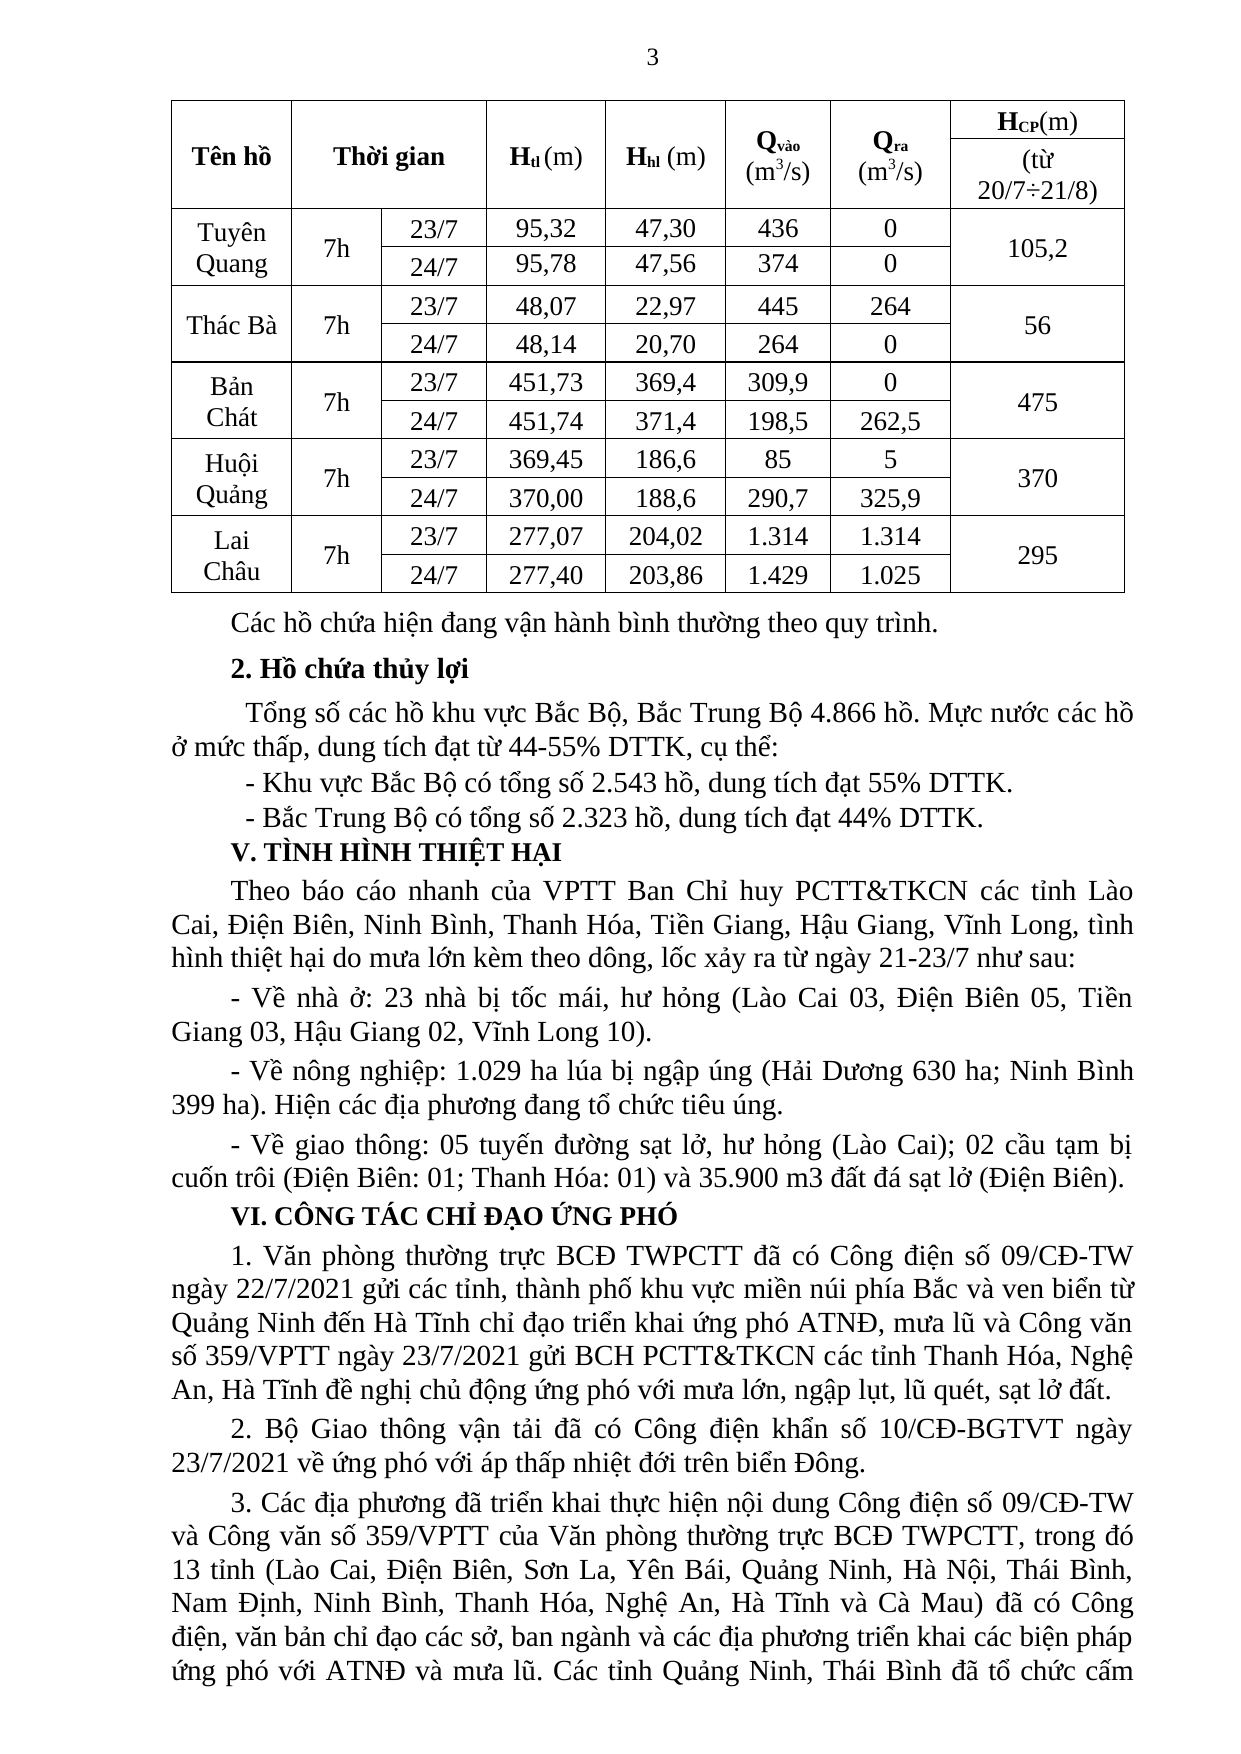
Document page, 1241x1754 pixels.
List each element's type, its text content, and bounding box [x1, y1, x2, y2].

table_cell 47,56 [606, 247, 725, 284]
table_cell 198,5 [726, 401, 830, 438]
text - Về giao thông: 05 tuyến đường sạt lở, hư hỏng (Lào Cai); 02 cầu tạm bị cuốn trôi (Điện Biên: 01; Thanh Hóa: 01) và 35.900 m3 đất đá sạt lở (Điện Biên). [171, 1127, 1134, 1194]
table_cell Thác Bà [172, 286, 291, 361]
table_cell 186,6 [606, 439, 725, 477]
table_header Qra (m3/s) [831, 101, 950, 208]
table_cell 371,4 [606, 401, 725, 438]
table_cell 1.314 [831, 516, 950, 553]
table_cell 1.025 [831, 555, 950, 592]
table_cell (từ 20/7÷21/8) [951, 139, 1124, 208]
table_cell 85 [726, 439, 830, 477]
table_cell 47,30 [606, 209, 725, 246]
table_cell 264 [831, 286, 950, 323]
text V. TÌNH HÌNH THIỆT HẠI [171, 836, 1134, 867]
table_cell 0 [831, 324, 950, 361]
text - Khu vực Bắc Bộ có tổng số 2.543 hồ, dung tích đạt 55% DTTK. [171, 765, 1134, 798]
text 2. Hồ chứa thủy lợi [171, 652, 1134, 685]
table_cell 24/7 [382, 247, 486, 284]
table_cell 188,6 [606, 478, 725, 515]
table_cell 5 [831, 439, 950, 477]
table_cell 95,78 [487, 247, 605, 284]
table_cell 370 [951, 439, 1124, 515]
table_cell 0 [831, 247, 950, 284]
table_cell 475 [951, 363, 1124, 438]
table_cell Lai Châu [172, 516, 291, 592]
table_cell 7h [292, 209, 381, 284]
table_cell 24/7 [382, 555, 486, 592]
table_cell 23/7 [382, 516, 486, 553]
text Theo báo cáo nhanh của VPTT Ban Chỉ huy PCTT&TKCN các tỉnh Lào Cai, Điện Biên, Ninh Bình, Thanh Hóa, Tiền Giang, Hậu Giang, Vĩnh Long, tình hình thiệt hại do mưa lớn kèm theo dông, lốc xảy ra từ ngày 21-23/7 như sau: [171, 873, 1134, 974]
table_cell 20,70 [606, 324, 725, 361]
table_cell 309,9 [726, 363, 830, 400]
table_cell Bản Chát [172, 363, 291, 438]
table_cell 23/7 [382, 286, 486, 323]
table_cell 23/7 [382, 209, 486, 246]
table_cell 0 [831, 209, 950, 246]
table_cell 264 [726, 324, 830, 361]
table_cell 7h [292, 439, 381, 515]
table_cell 277,07 [487, 516, 605, 553]
table_cell 7h [292, 286, 381, 361]
table_cell 374 [726, 247, 830, 284]
table_cell 0 [831, 363, 950, 400]
table_header Hhl (m) [606, 101, 725, 208]
table_header Qvào (m3/s) [726, 101, 830, 208]
table_cell 451,73 [487, 363, 605, 400]
table_cell 369,4 [606, 363, 725, 400]
table_cell 325,9 [831, 478, 950, 515]
text 2. Bộ Giao thông vận tải đã có Công điện khẩn số 10/CĐ-BGTVT ngày 23/7/2021 về ứng phó với áp thấp nhiệt đới trên biển Đông. [171, 1412, 1134, 1479]
table_cell 22,97 [606, 286, 725, 323]
table_cell 204,02 [606, 516, 725, 553]
table_cell 23/7 [382, 363, 486, 400]
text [171, 1485, 1134, 1686]
table_cell 445 [726, 286, 830, 323]
text 1. Văn phòng thường trực BCĐ TWPCTT đã có Công điện số 09/CĐ-TW ngày 22/7/2021 gửi các tỉnh, thành phố khu vực miền núi phía Bắc và ven biển từ Quảng Ninh đến Hà Tĩnh chỉ đạo triển khai ứng phó ATNĐ, mưa lũ và Công văn số 359/VPTT ngày 23/7/2021 gửi BCH PCTT&TKCN các tỉnh Thanh Hóa, Nghệ An, Hà Tĩnh đề nghị chủ động ứng phó với mưa lớn, ngập lụt, lũ quét, sạt lở đất. [171, 1238, 1134, 1405]
table_cell 95,32 [487, 209, 605, 246]
table_cell 24/7 [382, 478, 486, 515]
table_cell 48,14 [487, 324, 605, 361]
table_cell 1.429 [726, 555, 830, 592]
table_cell 56 [951, 286, 1124, 361]
text - Bắc Trung Bộ có tổng số 2.323 hồ, dung tích đạt 44% DTTK. [171, 800, 1134, 834]
table_cell 203,86 [606, 555, 725, 592]
text - Về nông nghiệp: 1.029 ha lúa bị ngập úng (Hải Dương 630 ha; Ninh Bình 399 ha). Hiện các địa phương đang tổ chức tiêu úng. [171, 1053, 1134, 1121]
table_header HCP(m) [951, 101, 1124, 138]
table_header Htl (m) [487, 101, 605, 208]
text Tổng số các hồ khu vực Bắc Bộ, Bắc Trung Bộ 4.866 hồ. Mực nước các hồ ở mức thấp, dung tích đạt từ 44-55% DTTK, cụ thể: [171, 696, 1134, 763]
table_cell 24/7 [382, 401, 486, 438]
table_cell 105,2 [951, 209, 1124, 284]
table_header Thời gian [292, 101, 486, 208]
table_cell 24/7 [382, 324, 486, 361]
table_cell 23/7 [382, 439, 486, 477]
table_cell 436 [726, 209, 830, 246]
table_cell Huội Quảng [172, 439, 291, 515]
table_cell 1.314 [726, 516, 830, 553]
table_cell 48,07 [487, 286, 605, 323]
table_cell 277,40 [487, 555, 605, 592]
text Các hồ chứa hiện đang vận hành bình thường theo quy trình. [171, 606, 1134, 639]
table_cell 7h [292, 363, 381, 438]
table_cell 369,45 [487, 439, 605, 477]
table_cell 370,00 [487, 478, 605, 515]
table_cell Tuyên Quang [172, 209, 291, 284]
table_cell 295 [951, 516, 1124, 592]
table_header Tên hồ [172, 101, 291, 208]
text - Về nhà ở: 23 nhà bị tốc mái, hư hỏng (Lào Cai 03, Điện Biên 05, Tiền Giang 03, Hậu Giang 02, Vĩnh Long 10). [171, 980, 1134, 1047]
table_cell 262,5 [831, 401, 950, 438]
table_cell 7h [292, 516, 381, 592]
table_cell 290,7 [726, 478, 830, 515]
table_cell 451,74 [487, 401, 605, 438]
text VI. CÔNG TÁC CHỈ ĐẠO ỨNG PHÓ [171, 1200, 1134, 1231]
